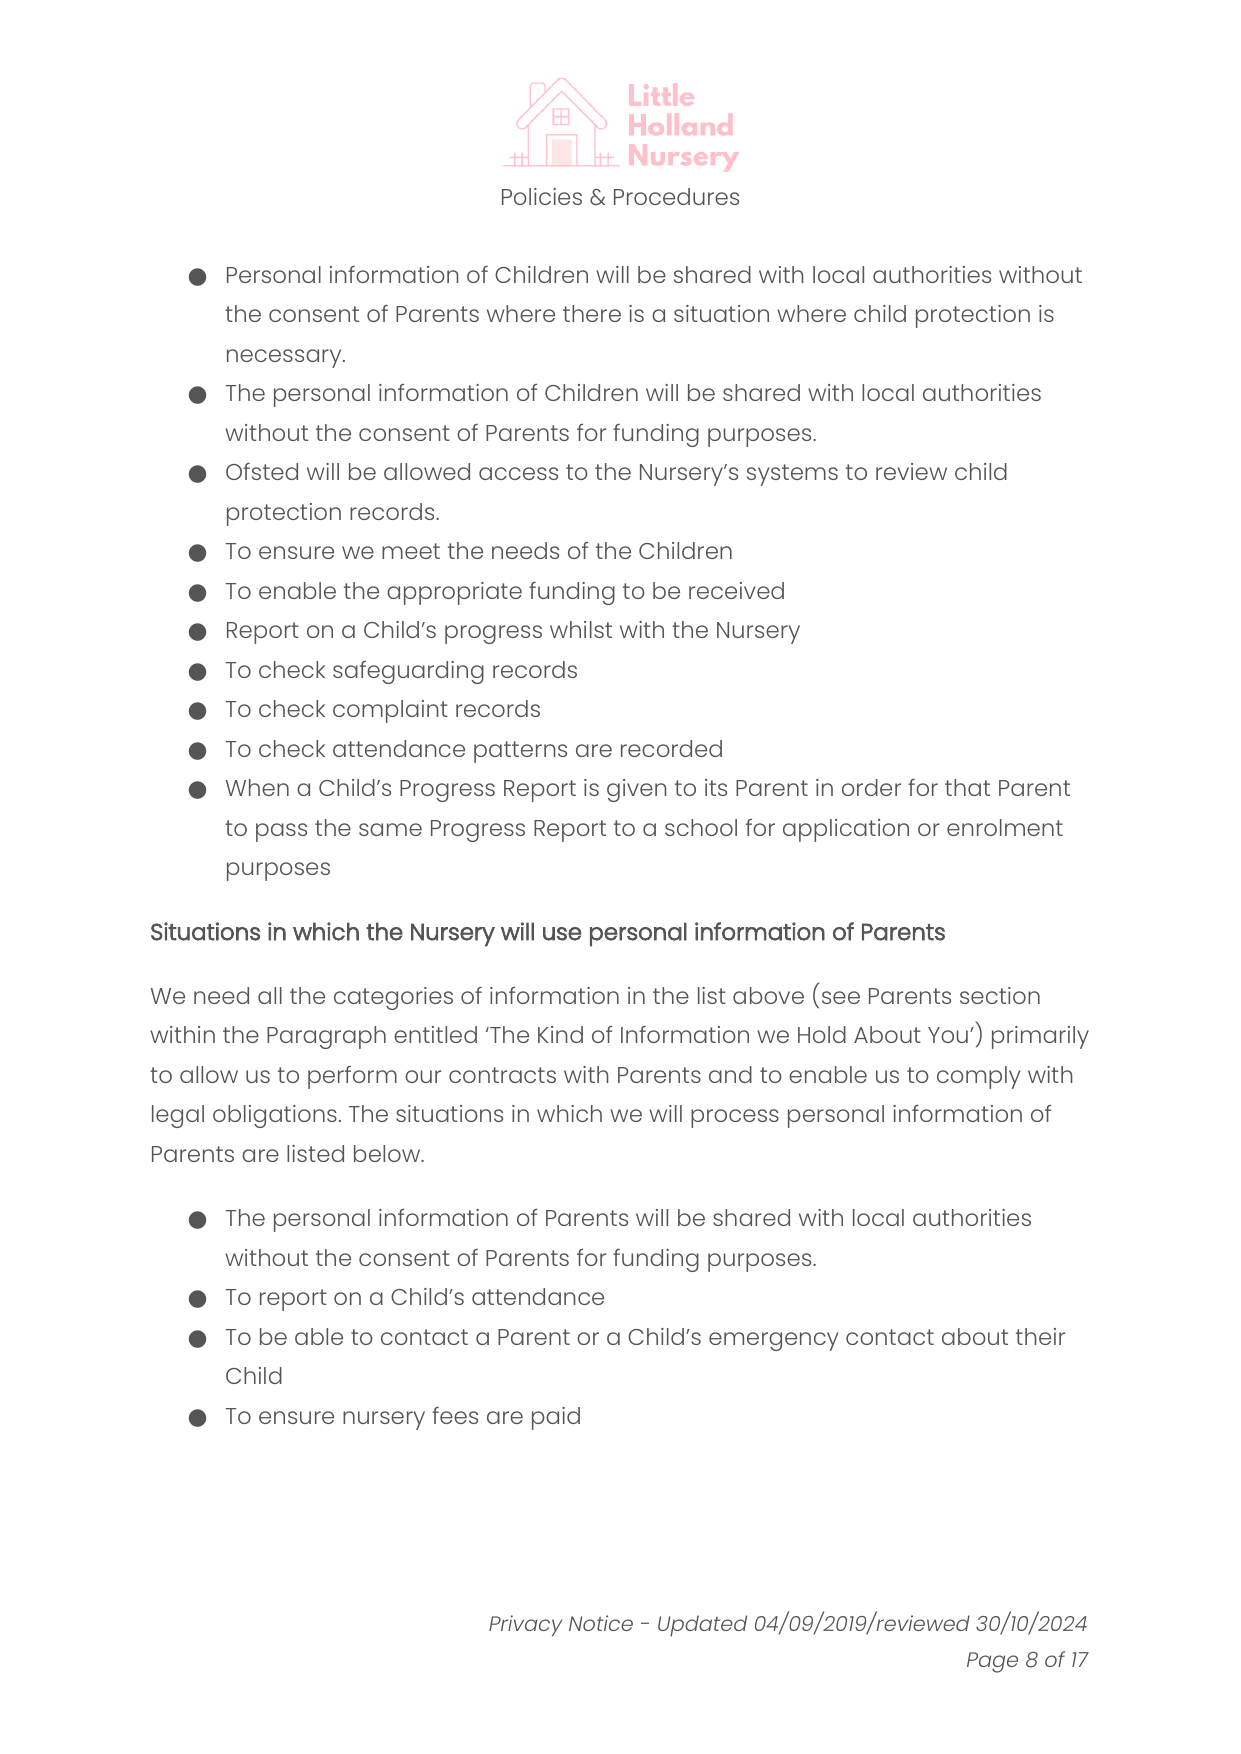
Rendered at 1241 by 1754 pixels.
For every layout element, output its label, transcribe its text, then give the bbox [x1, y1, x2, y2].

list To check complaint records [187, 691, 1090, 726]
list Personal information of Children will be shared with local authorities without the consent of Parents where there is a situation where child protection is necessary. [187, 257, 1090, 370]
list To check attendance patterns are recorded [187, 731, 1090, 765]
text We need all the categories of information in the list above (see Parents section within the Paragraph entitled ‘The Kind of Information we Hold About You’) primarily to allow us to perform our contracts with Parents and to enable us to comply with legal obligations. The situations in which we will process personal information of Parents are listed below. [150, 978, 1090, 1170]
list The personal information of Parents will be shared with local authorities without the consent of Parents for funding purposes. [187, 1200, 1090, 1274]
list Ofsted will be allowed access to the Nursery’s systems to review child protection records. [187, 454, 1090, 528]
list To enable the appropriate funding to be received [187, 573, 1090, 607]
list To be able to contact a Parent or a Child’s emergency contact about their Child [187, 1319, 1090, 1393]
text Situations in which the Nursery will use personal information of Parents [150, 913, 1090, 948]
list The personal information of Children will be shared with local authorities without the consent of Parents for funding purposes. [187, 375, 1090, 449]
list Report on a Child’s progress whilst with the Nursery [187, 612, 1090, 647]
list To ensure we meet the needs of the Children [187, 533, 1090, 568]
list To report on a Child’s attendance [187, 1279, 1090, 1314]
list When a Child’s Progress Report is given to its Parent in order for that Parent to pass the same Progress Report to a school for application or enrolment purposes [187, 770, 1090, 883]
picture [501, 75, 740, 174]
list To ensure nursery fees are paid [187, 1398, 1090, 1432]
list To check safeguarding records [187, 652, 1090, 686]
